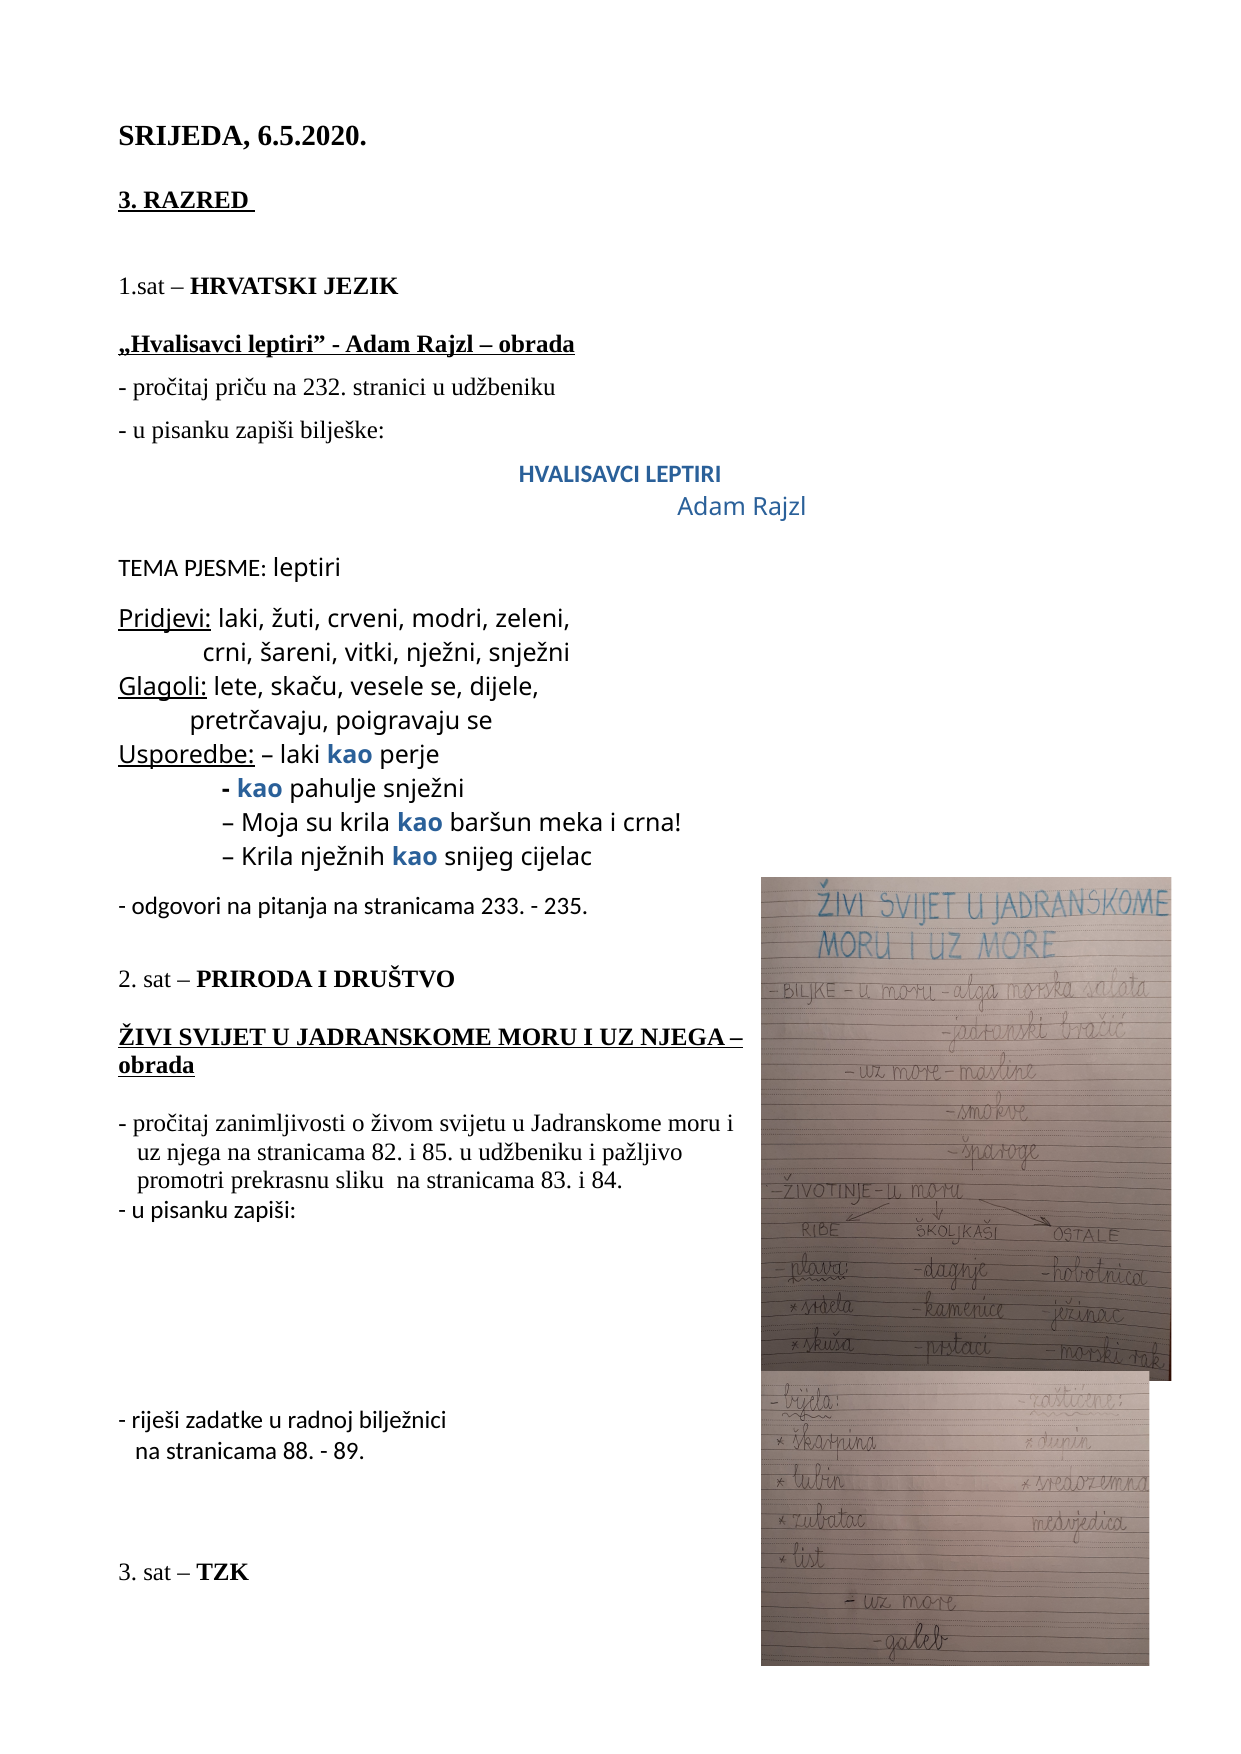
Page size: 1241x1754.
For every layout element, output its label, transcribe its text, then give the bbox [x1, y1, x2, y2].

text promotri prekrasnu sliku na stranicama 83. i 84. [118, 1166, 761, 1194]
text SRIJEDA, 6.5.2020. [118, 118, 1122, 152]
text „Hvalisavci leptiri” - Adam Rajzl – obrada [118, 329, 1122, 358]
list na stranicama 88. - 89. [118, 1435, 761, 1465]
text – Krila nježnih kao snijeg cijelac [118, 839, 1122, 873]
text - pročitaj priču na 232. stranici u udžbeniku [118, 372, 1122, 401]
text – Moja su krila kao baršun meka i crna! [118, 805, 1122, 839]
text 3. RAZRED [118, 185, 1122, 214]
text - pročitaj zanimljivosti o živom svijetu u Jadranskome moru i [118, 1108, 761, 1137]
text pretrčavaju, poigravaju se [118, 702, 1122, 737]
text - kao pahulje snježni [118, 771, 1122, 805]
text uz njega na stranicama 82. i 85. u udžbeniku i pažljivo [118, 1137, 761, 1166]
text ŽIVI SVIJET U JADRANSKOME MORU I UZ NJEGA – obrada [118, 1022, 761, 1079]
text 3. sat – TZK [118, 1557, 761, 1586]
text HVALISAVCI LEPTIRI [118, 458, 1122, 489]
list - riješi zadatke u radnoj bilježnici [118, 1404, 761, 1435]
picture [761, 877, 1172, 1666]
text crni, šareni, vitki, nježni, snježni [118, 634, 1122, 668]
text - odgovori na pitanja na stranicama 233. - 235. [118, 890, 761, 920]
text Glagoli: lete, skaču, vesele se, dijele, [118, 668, 1122, 702]
text Adam Rajzl [118, 489, 1122, 523]
text - u pisanku zapiši: [118, 1194, 761, 1225]
text Usporedbe: – laki kao perje [118, 737, 1122, 771]
text Pridjevi: laki, žuti, crveni, modri, zeleni, [118, 600, 1122, 634]
text 2. sat – PRIRODA I DRUŠTVO [118, 964, 761, 993]
text - u pisanku zapiši bilješke: [118, 415, 1122, 444]
text 1.sat – HRVATSKI JEZIK [118, 271, 1122, 300]
text TEMA PJESME: leptiri [118, 549, 1122, 583]
